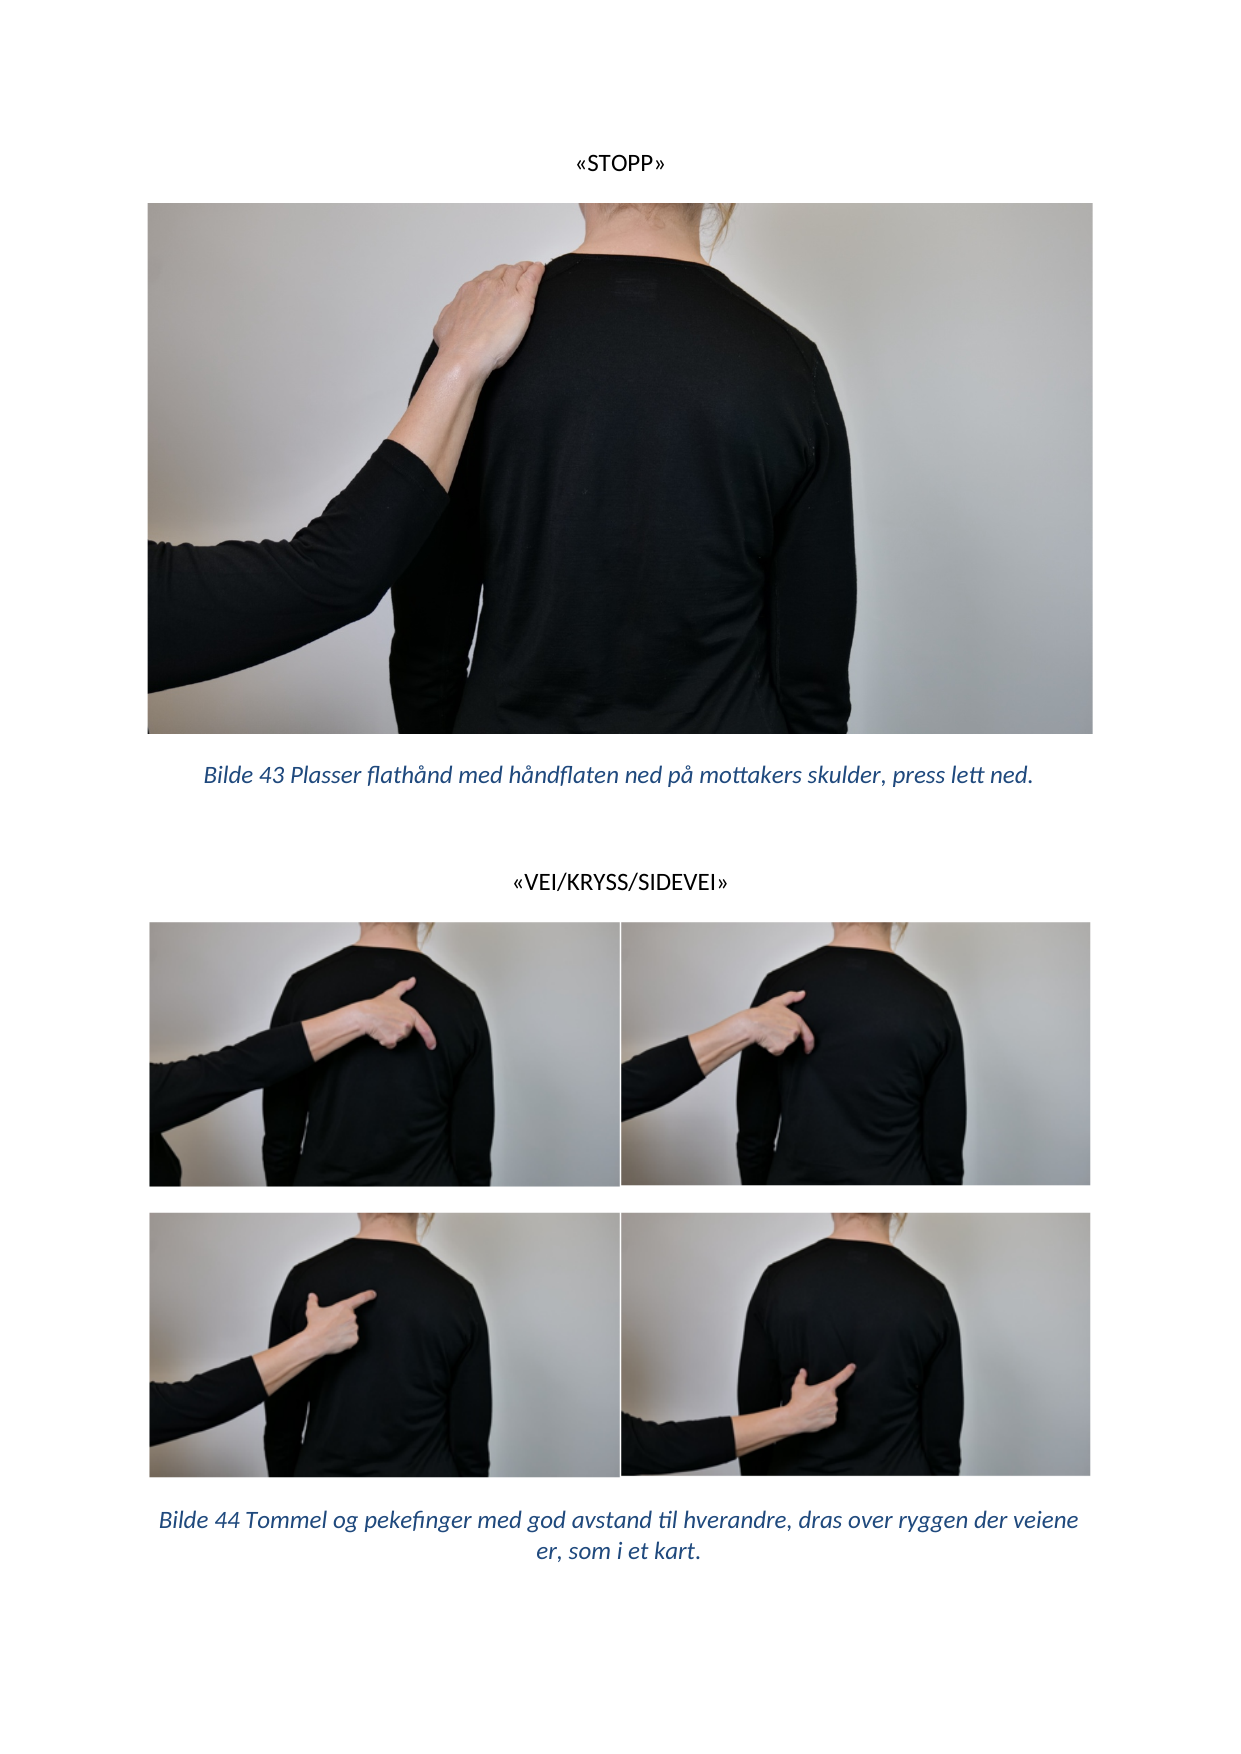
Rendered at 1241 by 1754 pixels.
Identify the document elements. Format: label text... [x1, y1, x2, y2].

text Bilde 44 Tommel og pekefinger med god avstand til hverandre, dras over ryggen der veiene er, som i et kart. [148, 1505, 1093, 1566]
text «STOPP» [148, 148, 1093, 178]
picture [147, 203, 1093, 734]
picture [147, 921, 1093, 1480]
text «VEI/KRYSS/SIDEVEI» [148, 866, 1093, 897]
text Bilde 43 Plasser flathånd med håndflaten ned på mottakers skulder, press lett ned. [148, 759, 1093, 789]
